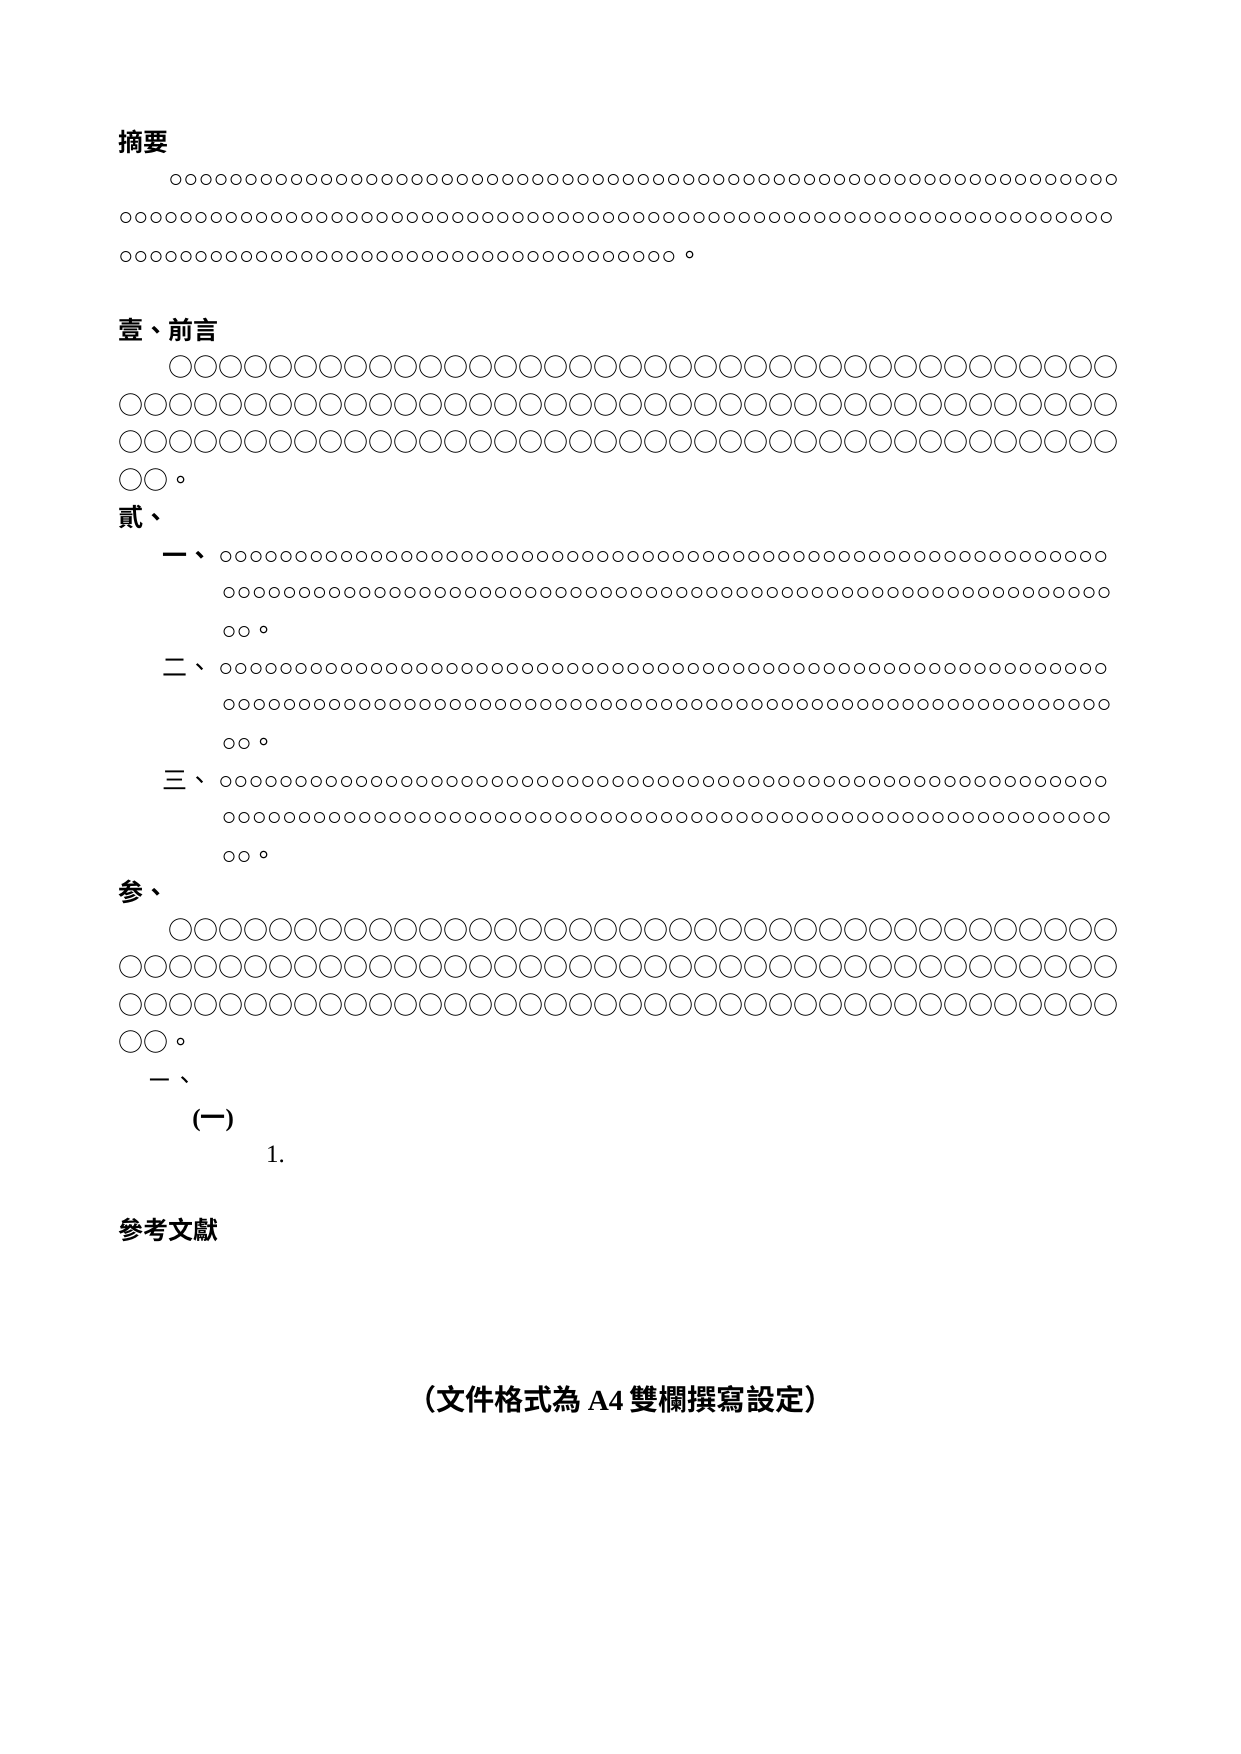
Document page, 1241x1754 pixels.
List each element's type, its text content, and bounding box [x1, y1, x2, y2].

text 参、 [118, 872, 1122, 910]
text ○○○○○○○○○○○○○○○○○○○○○○○○○○○○○○○○○○○○○○○○○○○○○○○○○○○○○○○○○○○○○○○○○○○○○○○○○○○○○○○○○○○○○○○○○○○○○○○○○○○○○○○○○○○○○○○○○○○○○○○○。 [118, 347, 1122, 497]
text ○○○○○○○○○○○○○○○○○○○○○○○○○○○○○○○○○○○○○○○○○○○○○○○○○○○○○○○○○○○○○○○○○○○○○○○○○○○○○○○○○○○○○○○○○○○○○○○○○○○○○○○○○○○○○○○○○○○○○○○○。 [118, 910, 1122, 1060]
list ○○○○○○○○○○○○○○○○○○○○○○○○○○○○○○○○○○○○○○○○○○○○○○○○○○○○○○○○○○○○○○○○○○○○○○○○○○○○○○○○○○○○○○○○○○○○○○○○○○○○○○○○○○○○○○○○○○○○○○○○。 [162, 647, 1122, 760]
list 前言 [118, 310, 1122, 347]
list ○○○○○○○○○○○○○○○○○○○○○○○○○○○○○○○○○○○○○○○○○○○○○○○○○○○○○○○○○○○○○○○○○○○○○○○○○○○○○○○○○○○○○○○○○○○○○○○○○○○○○○○○○○○○○○○○○○○○○○○○。 [162, 760, 1122, 872]
text ㄧ、 [118, 1060, 1122, 1097]
list ○○○○○○○○○○○○○○○○○○○○○○○○○○○○○○○○○○○○○○○○○○○○○○○○○○○○○○○○○○○○○○○○○○○○○○○○○○○○○○○○○○○○○○○○○○○○○○○○○○○○○○○○○○○○○○○○○○○○○○○○。 [162, 535, 1122, 647]
text ○○○○○○○○○○○○○○○○○○○○○○○○○○○○○○○○○○○○○○○○○○○○○○○○○○○○○○○○○○○○○○○○○○○○○○○○○○○○○○○○○○○○○○○○○○○○○○○○○○○○○○○○○○○○○○○○○○○○○○○○○○○○○○○○○○○○○○○○○○○○○○○○○○○○○○○○○○○○○○○○○○○○○○。 [118, 160, 1122, 272]
text 貳、 [118, 497, 1122, 535]
text 參考文獻 [118, 1210, 1122, 1247]
text （文件格式為A4雙欄撰寫設定） [118, 1360, 1122, 1435]
text 摘要 [118, 122, 1122, 160]
